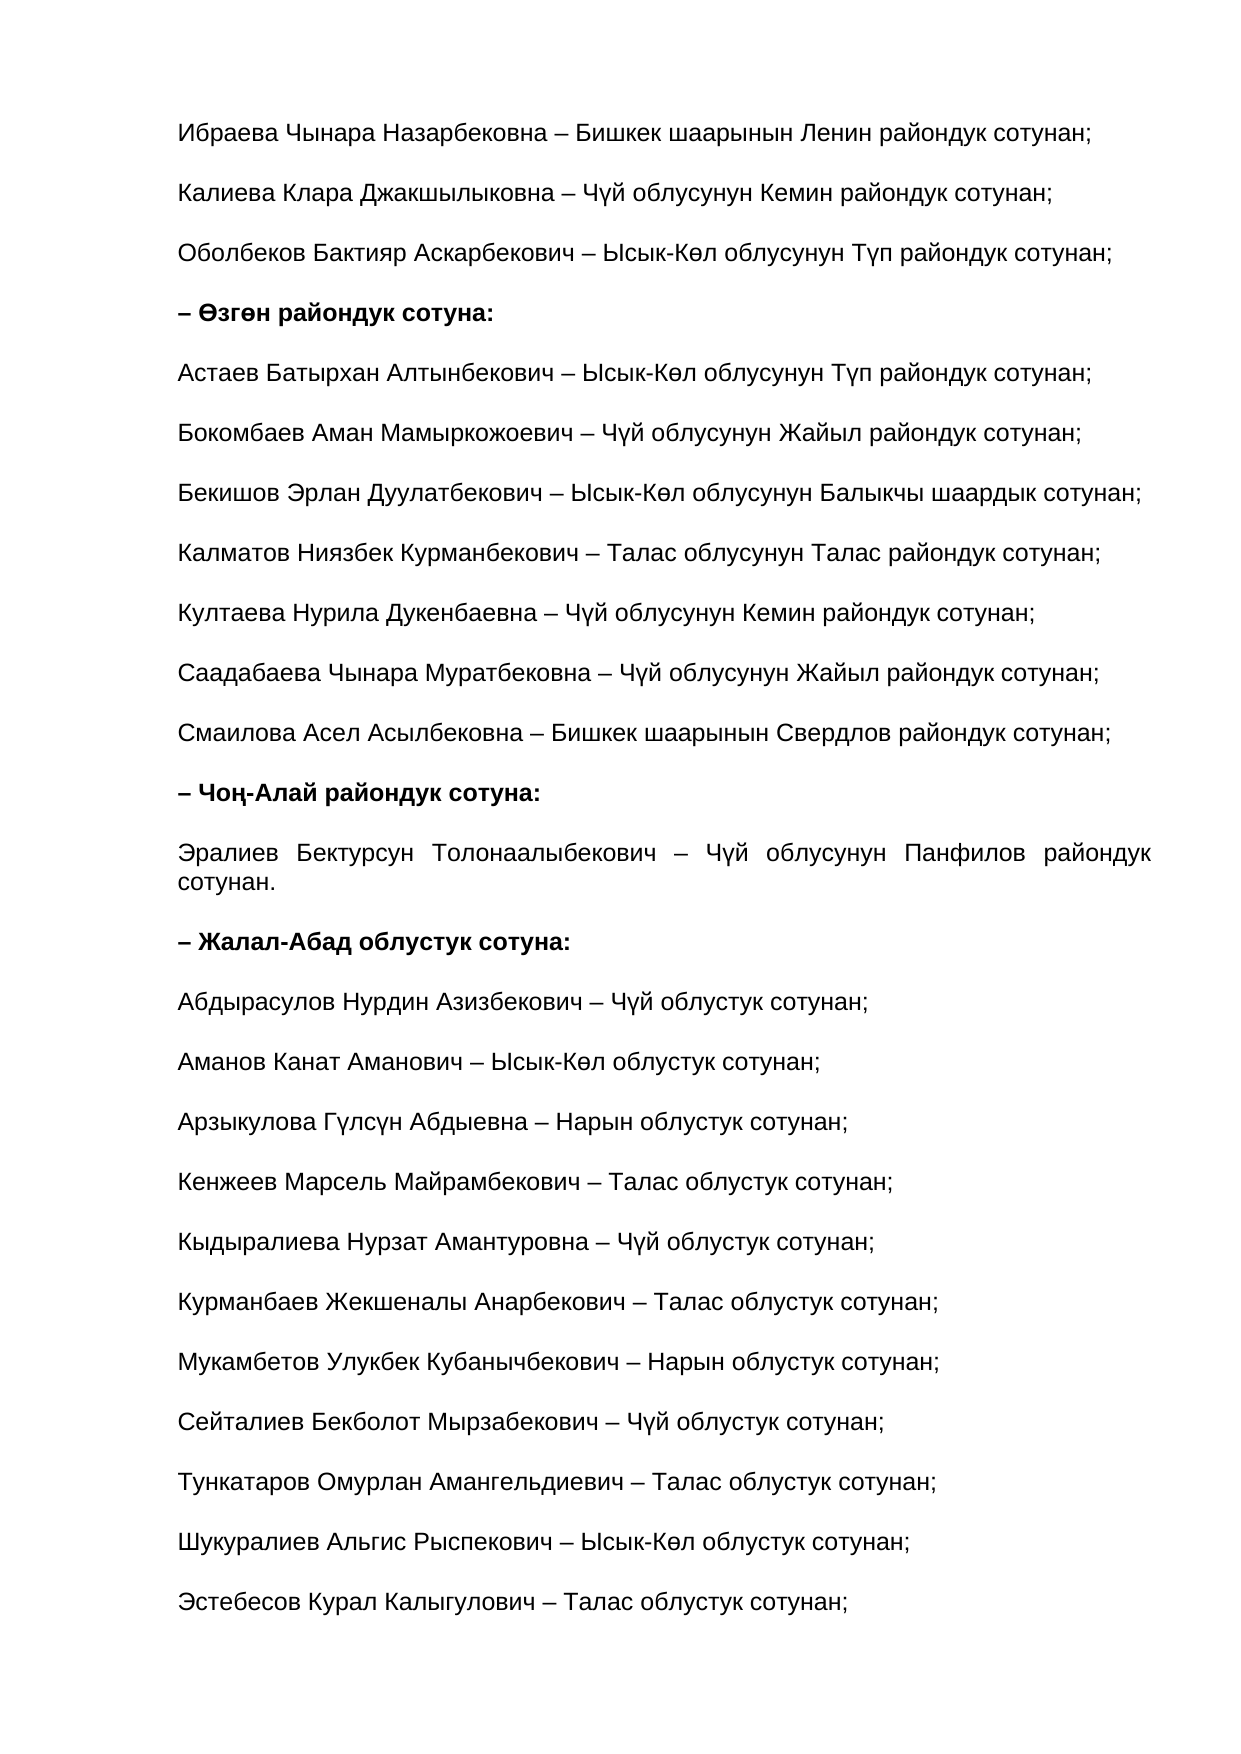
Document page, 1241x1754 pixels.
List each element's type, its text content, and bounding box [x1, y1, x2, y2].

text Эралиев Бектурсун Толонаалыбекович – Чүй облусунун Панфилов райондук сотунан. [177, 838, 1152, 896]
text Ибраева Чынара Назарбековна – Бишкек шаарынын Ленин райондук сотунан; [177, 118, 1152, 147]
text Калиева Клара Джакшылыковна – Чүй облусунун Кемин райондук сотунан; [177, 178, 1152, 207]
text Астаев Батырхан Алтынбекович – Ысык-Көл облусунун Түп райондук сотунан; [177, 358, 1152, 387]
text Калматов Ниязбек Курманбекович – Талас облусунун Талас райондук сотунан; [177, 538, 1152, 567]
text Саадабаева Чынара Муратбековна – Чүй облусунун Жайыл райондук сотунан; [177, 658, 1152, 687]
text Аманов Канат Аманович – Ысык-Көл облустук сотунан; [177, 1047, 1152, 1076]
text Бокомбаев Аман Мамыркожоевич – Чүй облусунун Жайыл райондук сотунан; [177, 418, 1152, 447]
text – Өзгөн райондук сотуна: [177, 298, 1152, 327]
text Бекишов Эрлан Дуулатбекович – Ысык-Көл облусунун Балыкчы шаардык сотунан; [177, 478, 1152, 507]
text – Жалал-Абад облустук сотуна: [177, 927, 1152, 956]
text Кенжеев Марсель Майрамбекович – Талас облустук сотунан; [177, 1167, 1152, 1196]
text – Чоң-Алай райондук сотуна: [177, 778, 1152, 807]
text Арзыкулова Гүлсүн Абдыевна – Нарын облустук сотунан; [177, 1107, 1152, 1136]
text Шукуралиев Альгис Рыспекович – Ысык-Көл облустук сотунан; [177, 1527, 1152, 1556]
text Эстебесов Курал Калыгулович – Талас облустук сотунан; [177, 1587, 1152, 1616]
text Сейталиев Бекболот Мырзабекович – Чүй облустук сотунан; [177, 1407, 1152, 1436]
text Култаева Нурила Дукенбаевна – Чүй облусунун Кемин райондук сотунан; [177, 598, 1152, 627]
text Оболбеков Бактияр Аскарбекович – Ысык-Көл облусунун Түп райондук сотунан; [177, 238, 1152, 267]
text Смаилова Асел Асылбековна – Бишкек шаарынын Свердлов райондук сотунан; [177, 718, 1152, 747]
text Абдырасулов Нурдин Азизбекович – Чүй облустук сотунан; [177, 987, 1152, 1016]
text Тункатаров Омурлан Амангельдиевич – Талас облустук сотунан; [177, 1467, 1152, 1496]
text Кыдыралиева Нурзат Амантуровна – Чүй облустук сотунан; [177, 1227, 1152, 1256]
text Мукамбетов Улукбек Кубанычбекович – Нарын облустук сотунан; [177, 1347, 1152, 1376]
text Курманбаев Жекшеналы Анарбекович – Талас облустук сотунан; [177, 1287, 1152, 1316]
